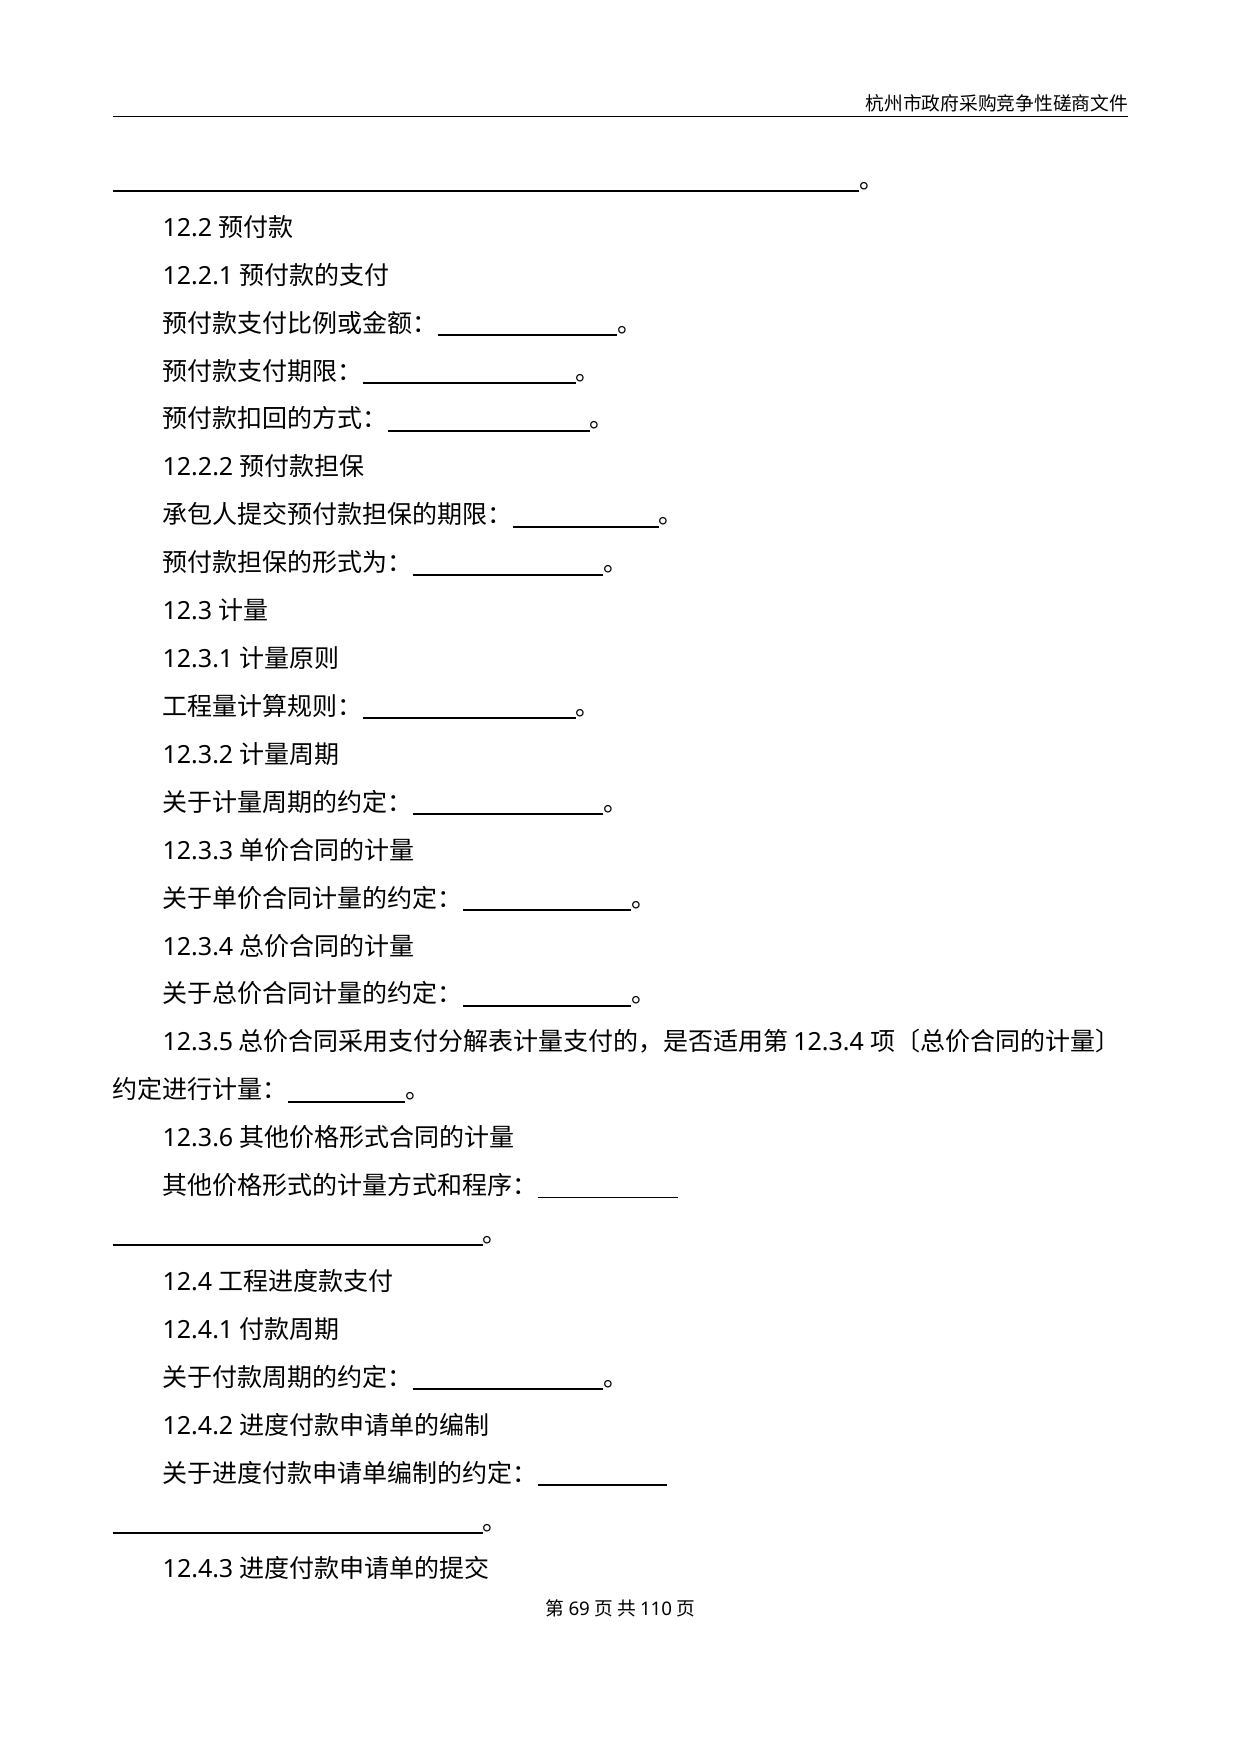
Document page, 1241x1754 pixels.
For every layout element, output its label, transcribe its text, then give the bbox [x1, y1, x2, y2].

text 承包人提交预付款担保的期限： 。 [112, 485, 1128, 533]
text 预付款扣回的方式： 。 [112, 389, 1128, 437]
text 其他价格形式的计量方式和程序： [112, 1156, 1128, 1204]
text 12.3.6 其他价格形式合同的计量 [112, 1108, 1128, 1156]
text 。 [112, 150, 1128, 198]
text 12.3 计量 [112, 581, 1128, 629]
text 12.3.3 单价合同的计量 [112, 821, 1128, 869]
text 预付款支付期限： 。 [112, 342, 1128, 389]
text 12.3.4 总价合同的计量 [112, 917, 1128, 964]
text 预付款担保的形式为： 。 [112, 533, 1128, 581]
text 12.2.1 预付款的支付 [112, 246, 1128, 294]
text 关于单价合同计量的约定： 。 [112, 869, 1128, 917]
text 预付款支付比例或金额： 。 [112, 294, 1128, 342]
text 12.4.1 付款周期 [112, 1300, 1128, 1348]
text 关于进度付款申请单编制的约定： [112, 1444, 1128, 1492]
text 12.2 预付款 [112, 198, 1128, 246]
text 工程量计算规则： 。 [112, 677, 1128, 725]
text 12.3.5总价合同采用支付分解表计量支付的，是否适用第12.3.4 项〔总价合同的计量〕约定进行计量： 。 [112, 1012, 1128, 1108]
text 12.4.2 进度付款申请单的编制 [112, 1396, 1128, 1444]
text 关于计量周期的约定： 。 [112, 773, 1128, 821]
text 12.3.1 计量原则 [112, 629, 1128, 677]
text 12.4.3 进度付款申请单的提交 [112, 1539, 1128, 1587]
text 12.3.2 计量周期 [112, 725, 1128, 773]
text 12.2.2 预付款担保 [112, 437, 1128, 485]
text 关于总价合同计量的约定： 。 [112, 964, 1128, 1012]
text 。 [112, 1492, 1128, 1539]
text 12.4 工程进度款支付 [112, 1252, 1128, 1300]
text 。 [112, 1204, 1128, 1252]
text 关于付款周期的约定： 。 [112, 1348, 1128, 1396]
